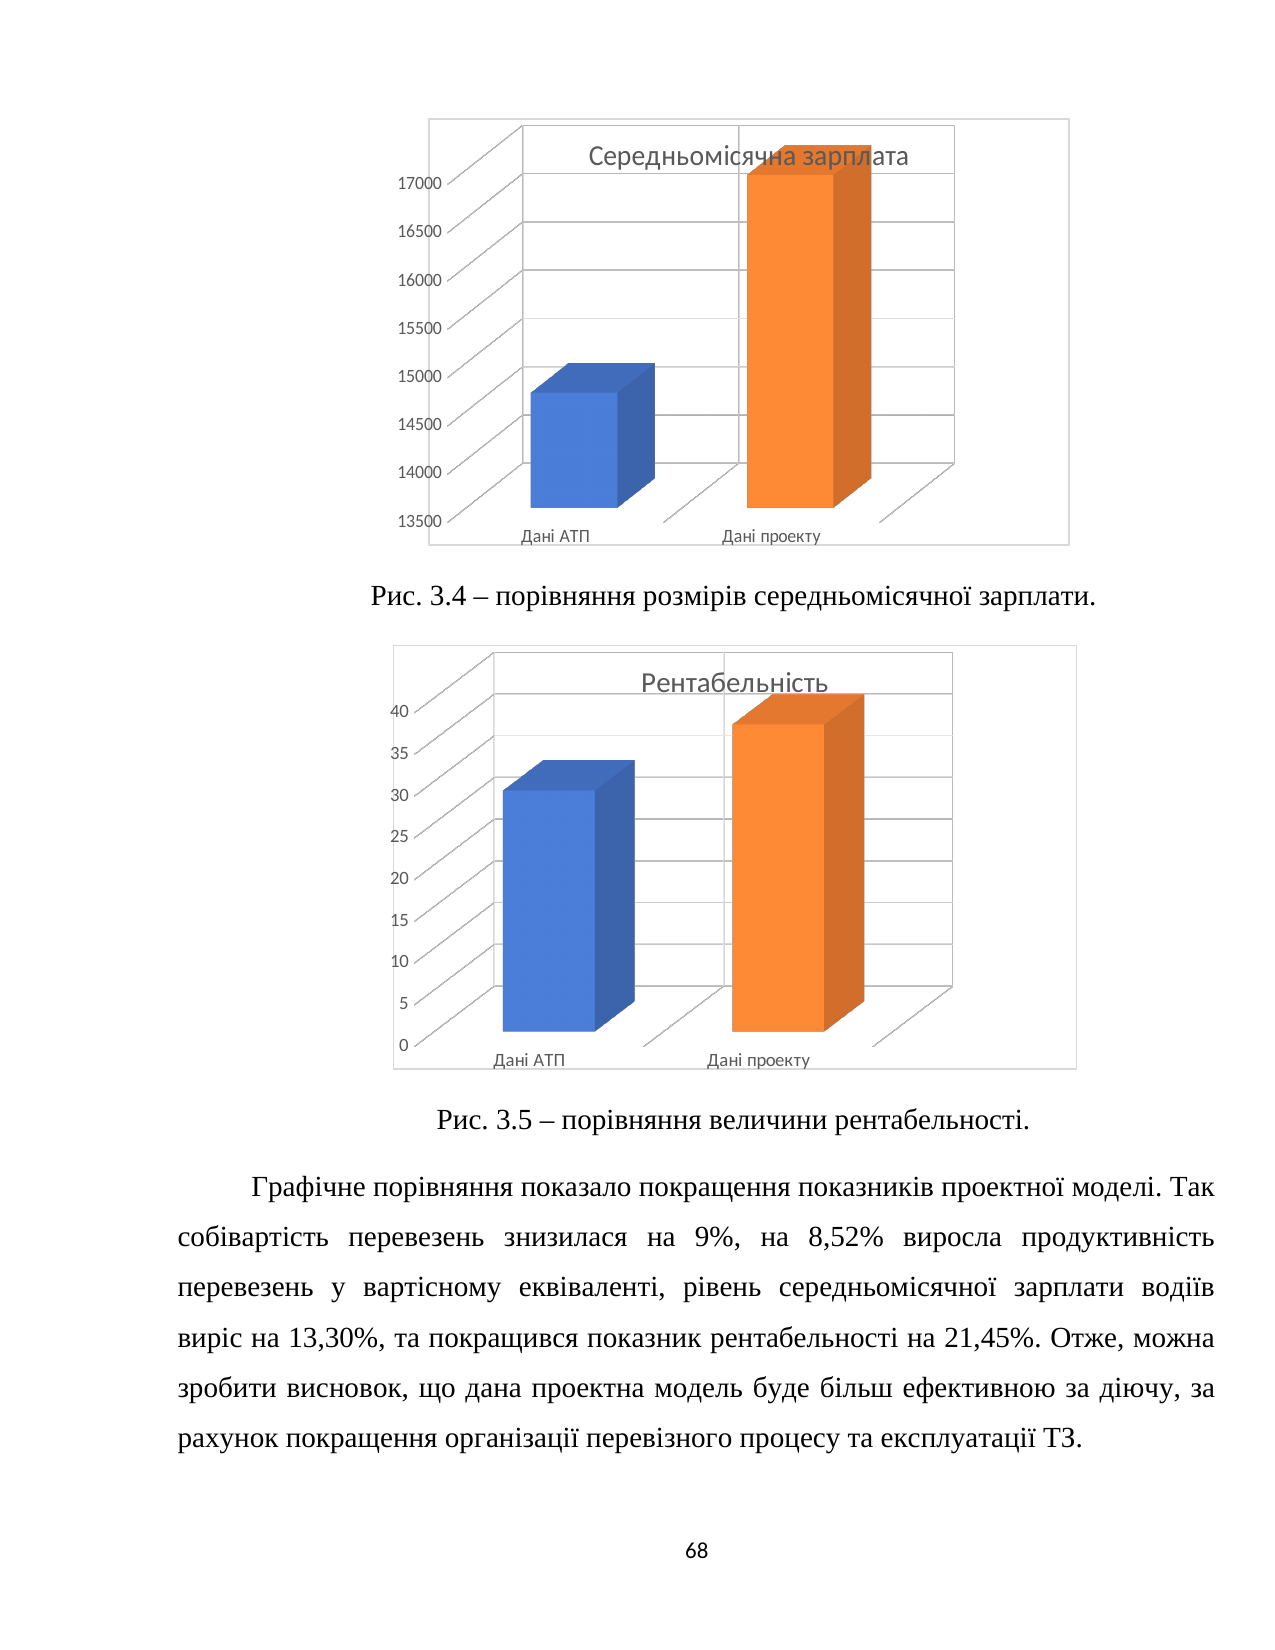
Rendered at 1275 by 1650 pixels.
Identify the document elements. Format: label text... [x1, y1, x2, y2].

list Графічне порівняння показало покращення показників проектної моделі. Так собівартість перевезень знизилася на 9%, на 8,52% виросла продуктивність перевезень у вартісному еквіваленті, рівень середньомісячної зарплати водіїв виріс на 13,30%, та покращився показник рентабельності на 21,45%. Отже, можна зробити висновок, що дана проектна модель буде більш ефективною за діючу, за рахунок покращення організації перевізного процесу та експлуатації ТЗ. [177, 1169, 1216, 1454]
text Рис. 3.4 – порівняння розмірів середньомісячної зарплати. [177, 578, 1216, 611]
text Рис. 3.5 – порівняння величини рентабельності. [177, 1102, 1216, 1136]
